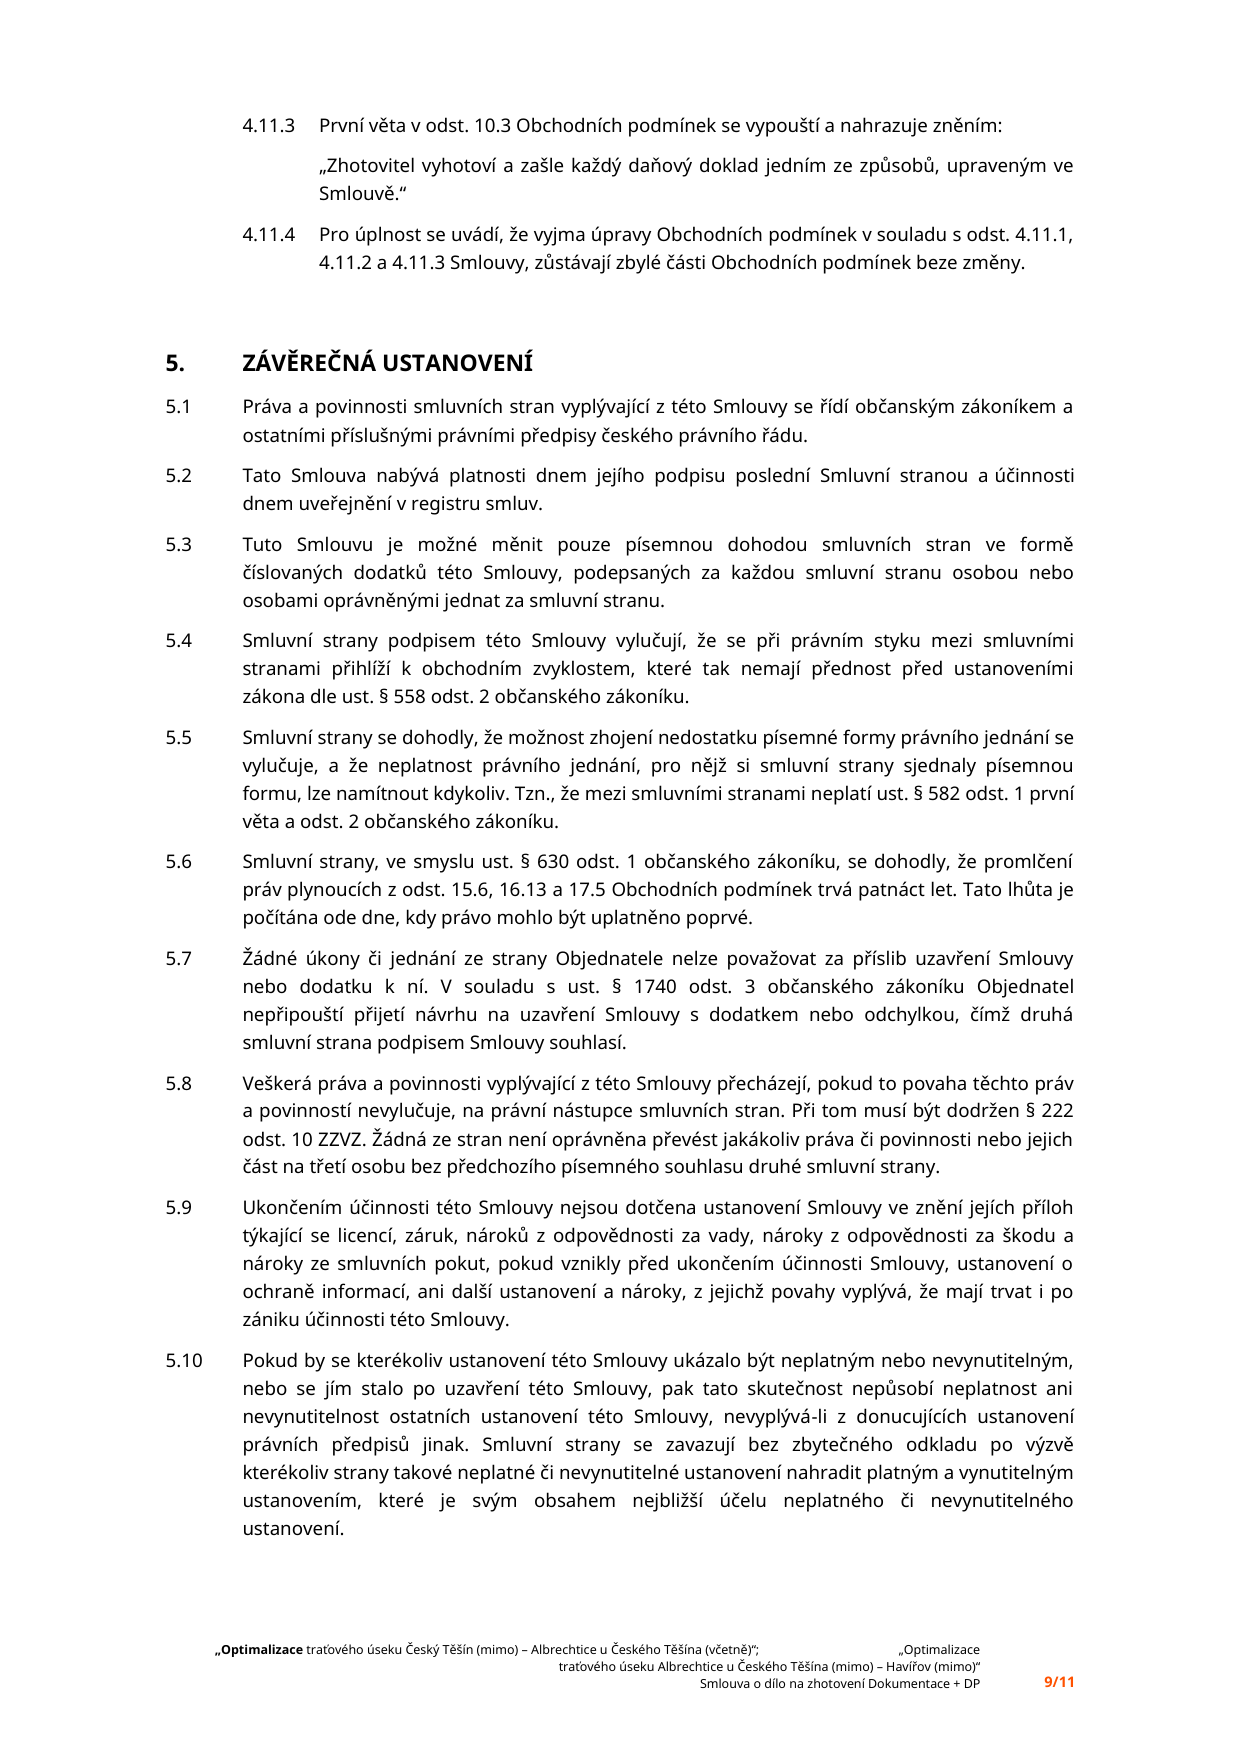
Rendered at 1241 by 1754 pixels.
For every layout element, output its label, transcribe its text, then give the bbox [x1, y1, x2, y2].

text První věta v odst. 10.3 Obchodních podmínek se vypouští a nahrazuje zněním: [242, 112, 1075, 138]
text Tato Smlouva nabývá platnosti dnem jejího podpisu poslední Smluvní stranou a účinnosti dnem uveřejnění v registru smluv. [165, 462, 1075, 516]
text Pokud by se kterékoliv ustanovení této Smlouvy ukázalo být neplatným nebo nevynutitelným, nebo se jím stalo po uzavření této Smlouvy, pak tato skutečnost nepůsobí neplatnost ani nevynutitelnost ostatních ustanovení této Smlouvy, nevyplývá-li z donucujících ustanovení právních předpisů jinak. Smluvní strany se zavazují bez zbytečného odkladu po výzvě kterékoliv strany takové neplatné či nevynutitelné ustanovení nahradit platným a vynutitelným ustanovením, které je svým obsahem nejbližší účelu neplatného či nevynutitelného ustanovení. [165, 1347, 1075, 1541]
text Pro úplnost se uvádí, že vyjma úpravy Obchodních podmínek v souladu s odst. 4.11.1, 4.11.2 a 4.11.3 Smlouvy, zůstávají zbylé části Obchodních podmínek beze změny. [242, 221, 1075, 275]
text Veškerá práva a povinnosti vyplývající z této Smlouvy přecházejí, pokud to povaha těchto práv a povinností nevylučuje, na právní nástupce smluvních stran. Při tom musí být dodržen § 222 odst. 10 ZZVZ. Žádná ze stran není oprávněna převést jakákoliv práva či povinnosti nebo jejich část na třetí osobu bez předchozího písemného souhlasu druhé smluvní strany. [165, 1070, 1075, 1179]
text ZÁVĚREČNÁ USTANOVENÍ [165, 347, 1075, 378]
text Ukončením účinnosti této Smlouvy nejsou dotčena ustanovení Smlouvy ve znění jejích příloh týkající se licencí, záruk, nároků z odpovědnosti za vady, nároky z odpovědnosti za škodu a nároky ze smluvních pokut, pokud vznikly před ukončením účinnosti Smlouvy, ustanovení o ochraně informací, ani další ustanovení a nároky, z jejichž povahy vyplývá, že mají trvat i po zániku účinnosti této Smlouvy. [165, 1194, 1075, 1332]
text Smluvní strany podpisem této Smlouvy vylučují, že se při právním styku mezi smluvními stranami přihlíží k obchodním zvyklostem, které tak nemají přednost před ustanoveními zákona dle ust. § 558 odst. 2 občanského zákoníku. [165, 627, 1075, 709]
text Žádné úkony či jednání ze strany Objednatele nelze považovat za příslib uzavření Smlouvy nebo dodatku k ní. V souladu s ust. § 1740 odst. 3 občanského zákoníku Objednatel nepřipouští přijetí návrhu na uzavření Smlouvy s dodatkem nebo odchylkou, čímž druhá smluvní strana podpisem Smlouvy souhlasí. [165, 945, 1075, 1055]
text Práva a povinnosti smluvních stran vyplývající z této Smlouvy se řídí občanským zákoníkem a ostatními příslušnými právními předpisy českého právního řádu. [165, 394, 1075, 447]
text Tuto Smlouvu je možné měnit pouze písemnou dohodou smluvních stran ve formě číslovaných dodatků této Smlouvy, podepsaných za každou smluvní stranu osobou nebo osobami oprávněnými jednat za smluvní stranu. [165, 531, 1075, 612]
text Smluvní strany, ve smyslu ust. § 630 odst. 1 občanského zákoníku, se dohodly, že promlčení práv plynoucích z odst. 15.6, 16.13 a 17.5 Obchodních podmínek trvá patnáct let. Tato lhůta je počítána ode dne, kdy právo mohlo být uplatněno poprvé. [165, 849, 1075, 930]
text Smluvní strany se dohodly, že možnost zhojení nedostatku písemné formy právního jednání se vylučuje, a že neplatnost právního jednání, pro nějž si smluvní strany sjednaly písemnou formu, lze namítnout kdykoliv. Tzn., že mezi smluvními stranami neplatí ust. § 582 odst. 1 první věta a odst. 2 občanského zákoníku. [165, 724, 1075, 834]
list „Zhotovitel vyhotoví a zašle každý daňový doklad jedním ze způsobů, upraveným ve Smlouvě.“ [319, 153, 1075, 206]
